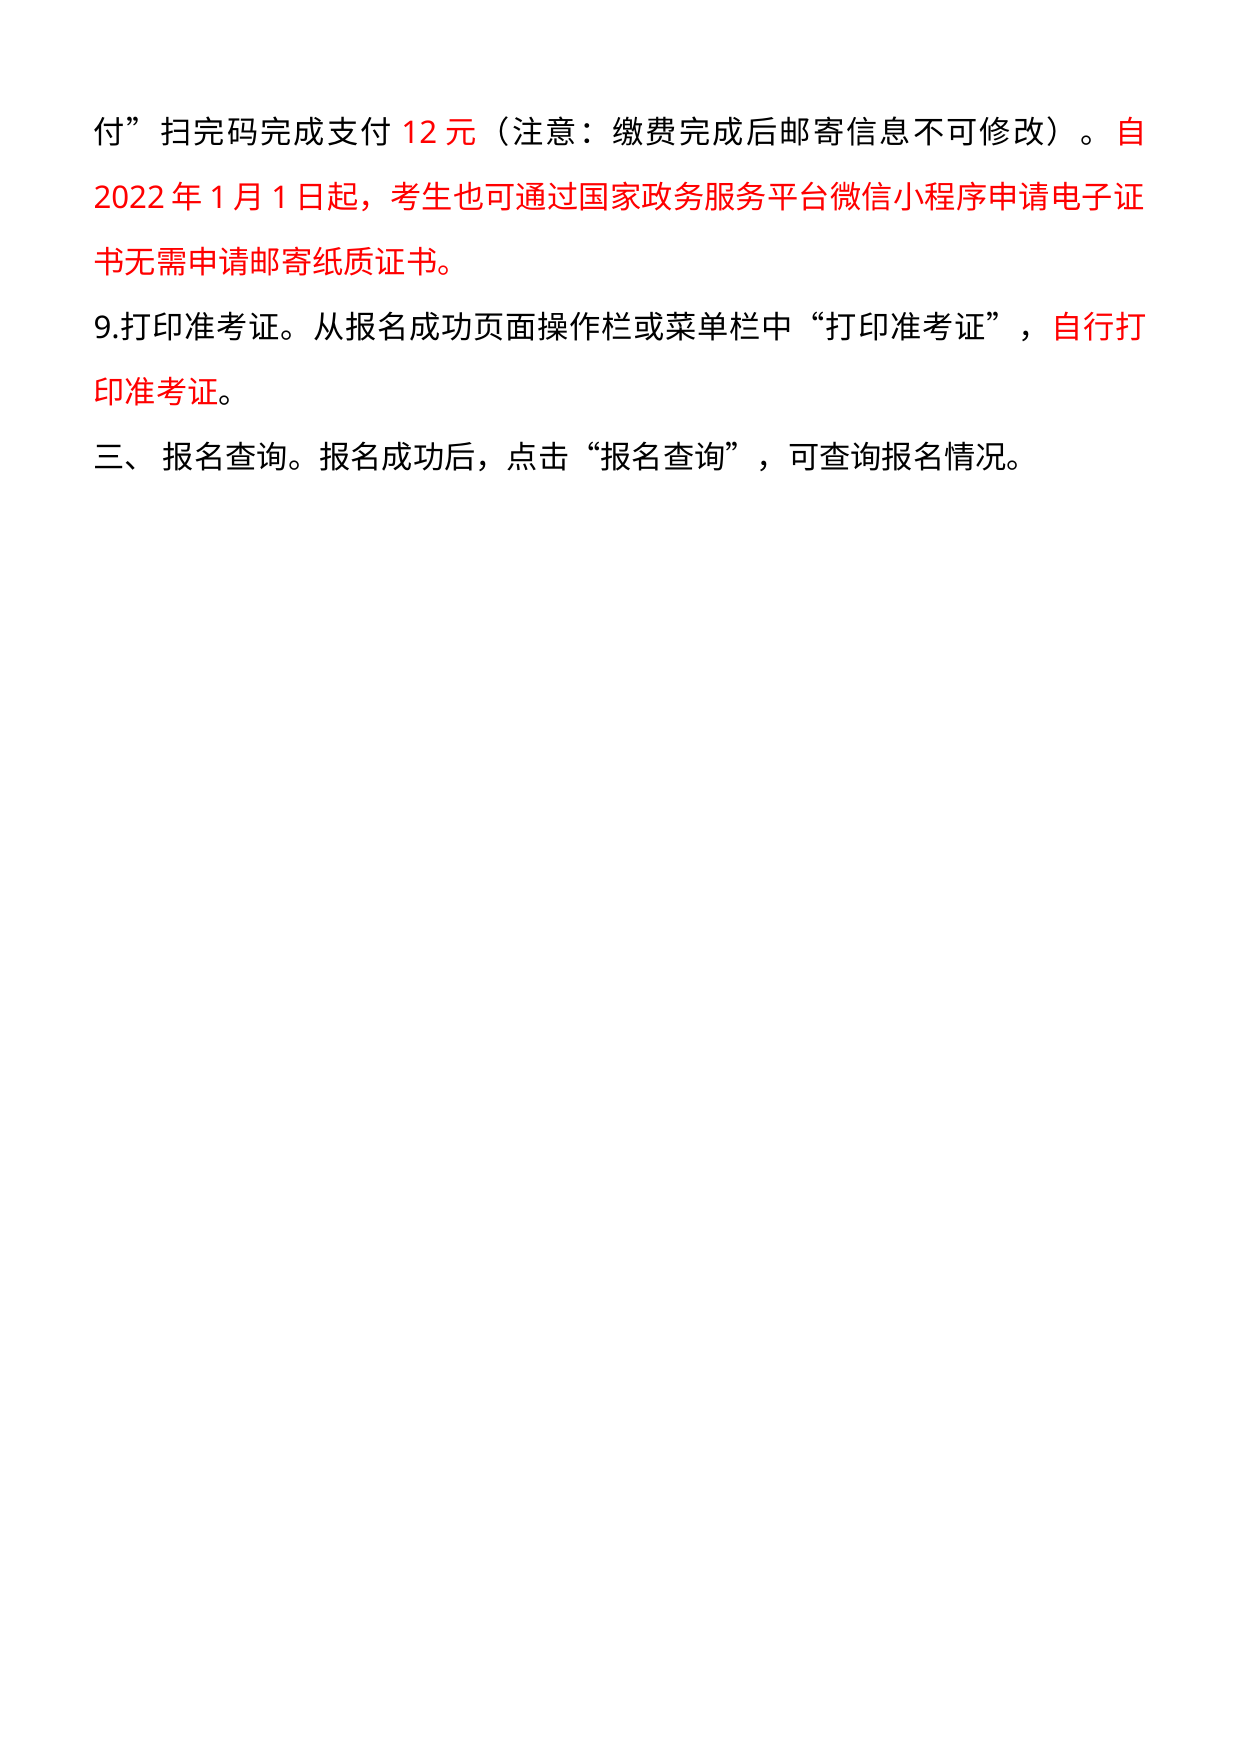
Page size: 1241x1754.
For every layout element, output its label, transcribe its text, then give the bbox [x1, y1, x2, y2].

text 三、 报名查询。报名成功后，点击“报名查询”，可查询报名情况。 [93, 422, 1147, 487]
text 9.打印准考证。从报名成功页面操作栏或菜单栏中“打印准考证”，自行打印准考证。 [93, 292, 1147, 422]
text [93, 97, 1147, 292]
